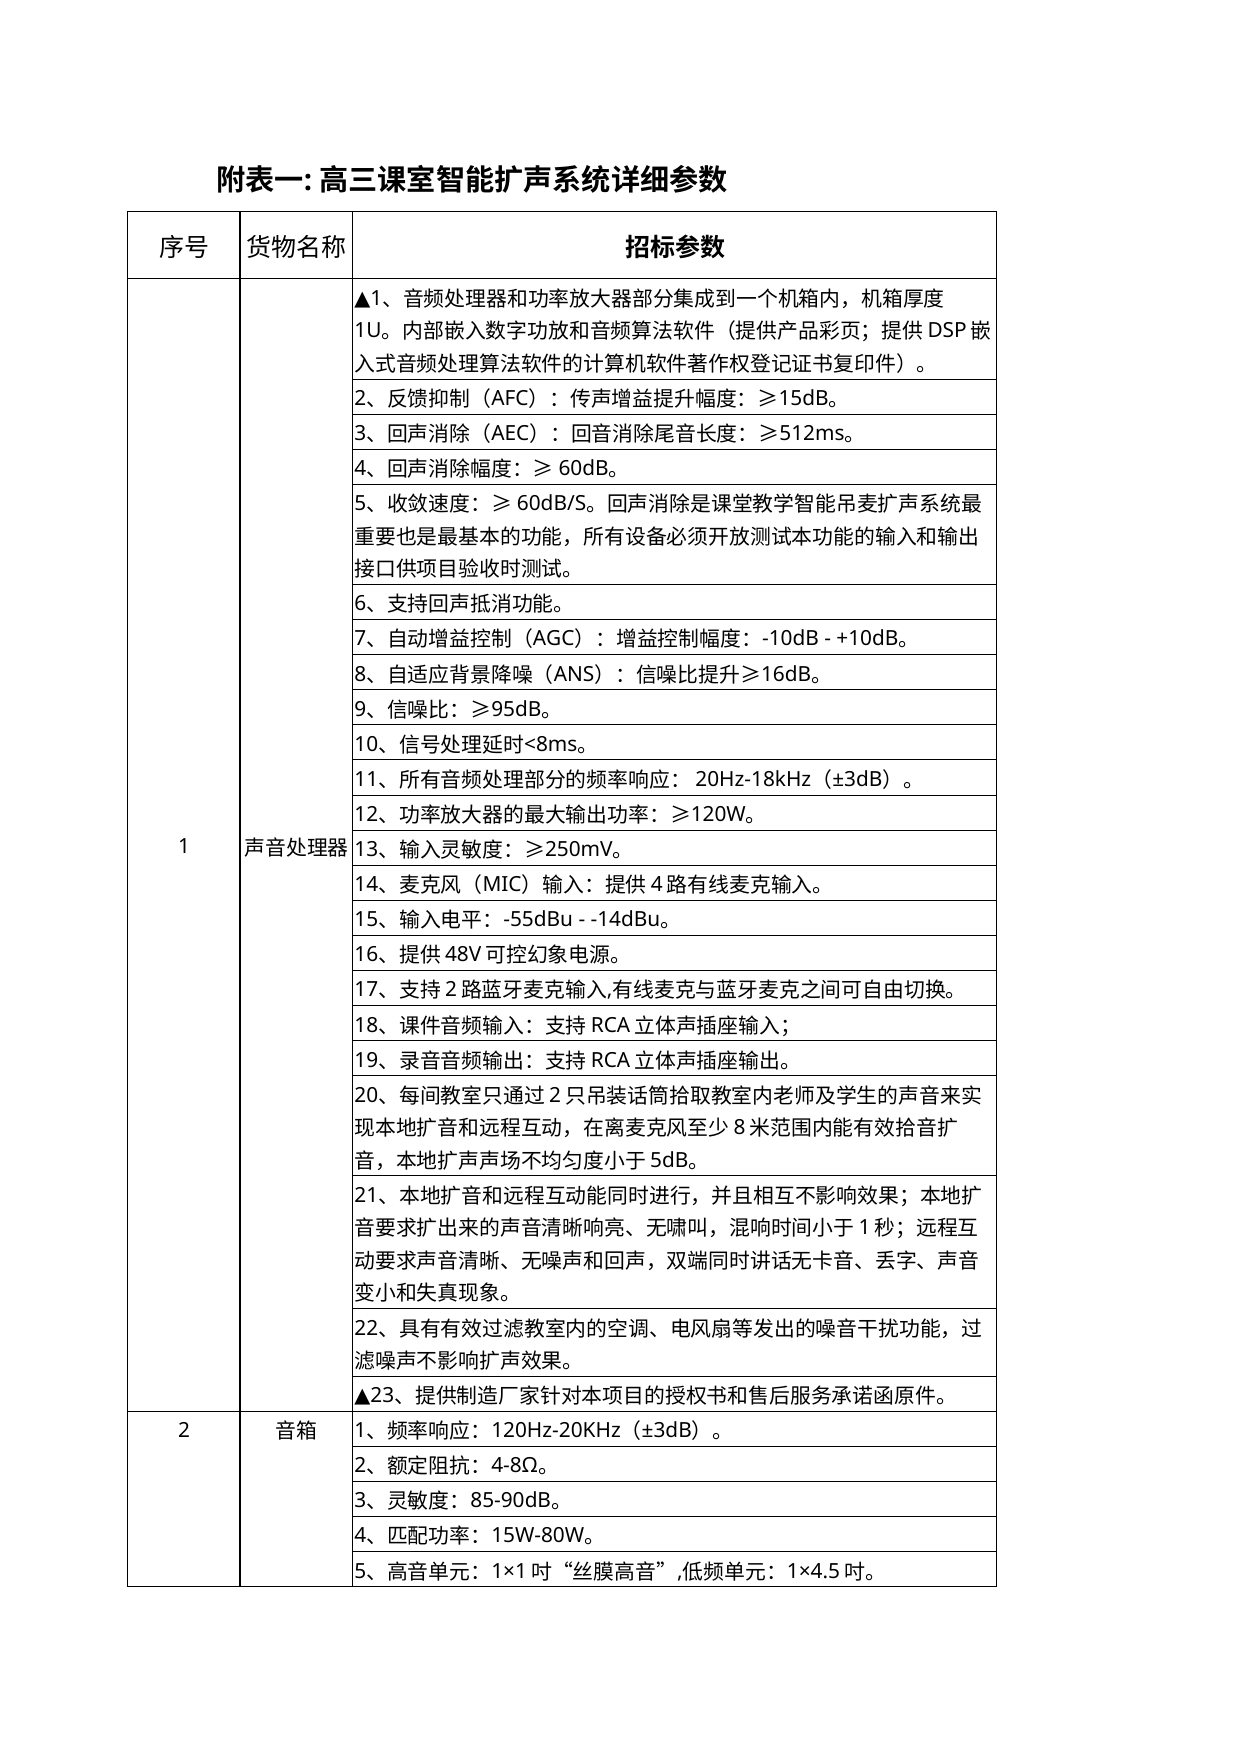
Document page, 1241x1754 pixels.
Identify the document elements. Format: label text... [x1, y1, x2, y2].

table_cell 3、回声消除（AEC）：回音消除尾音长度：≥512ms。 [353, 415, 996, 449]
table_cell 8、自适应背景降噪（ANS）：信噪比提升≥16dB。 [353, 655, 996, 689]
table_cell 4、匹配功率：15W-80W。 [353, 1517, 996, 1551]
table_cell 9、信噪比：≥95dB。 [353, 690, 996, 724]
table_cell 15、输入电平：-55dBu - -14dBu。 [353, 901, 996, 935]
table_cell 13、输入灵敏度：≥250mV。 [353, 831, 996, 865]
table_cell 2、反馈抑制（AFC）：传声增益提升幅度：≥15dB。 [353, 380, 996, 413]
table_cell 1 [128, 279, 239, 1411]
text 附表一: 高三课室智能扩声系统详细参数 [128, 146, 1112, 211]
table_cell 10、信号处理延时<8ms。 [353, 725, 996, 759]
table_cell 2 [128, 1412, 239, 1586]
table_cell 19、录音音频输出：支持RCA立体声插座输出。 [353, 1041, 996, 1075]
table_cell 12、功率放大器的最大输出功率：≥120W。 [353, 796, 996, 829]
table_cell 4、回声消除幅度：≥ 60dB。 [353, 450, 996, 484]
table_cell 18、课件音频输入：支持RCA立体声插座输入； [353, 1006, 996, 1040]
table_cell 6、支持回声抵消功能。 [353, 585, 996, 619]
table_cell 20、每间教室只通过2只吊装话筒拾取教室内老师及学生的声音来实现本地扩音和远程互动，在离麦克风至少8米范围内能有效拾音扩音，本地扩声声场不均匀度小于5dB。 [353, 1076, 996, 1175]
table_cell 22、具有有效过滤教室内的空调、电风扇等发出的噪音干扰功能，过滤噪声不影响扩声效果。 [353, 1309, 996, 1376]
table_cell 2、额定阻抗：4-8Ω。 [353, 1447, 996, 1481]
table_cell 3、灵敏度：85-90dB。 [353, 1482, 996, 1516]
table_cell 声音处理器 [241, 279, 352, 1411]
table_header 招标参数 [353, 212, 996, 278]
table_header 序号 [128, 212, 239, 278]
table_cell 7、自动增益控制（AGC）：增益控制幅度：-10dB - +10dB。 [353, 620, 996, 654]
table_header 货物名称 [241, 212, 352, 278]
table_cell 5、高音单元：1×1吋“丝膜高音”,低频单元：1×4.5吋。 [353, 1552, 996, 1586]
table_cell 1、频率响应：120Hz-20KHz（±3dB）。 [353, 1412, 996, 1446]
table_cell 5、收敛速度：≥ 60dB/S。回声消除是课堂教学智能吊麦扩声系统最重要也是最基本的功能，所有设备必须开放测试本功能的输入和输出接口供项目验收时测试。 [353, 485, 996, 584]
table_cell 21、本地扩音和远程互动能同时进行，并且相互不影响效果；本地扩音要求扩出来的声音清晰响亮、无啸叫，混响时间小于1秒；远程互动要求声音清晰、无噪声和回声，双端同时讲话无卡音、丢字、声音变小和失真现象。 [353, 1176, 996, 1308]
table_cell ▲23、提供制造厂家针对本项目的授权书和售后服务承诺函原件。 [353, 1377, 996, 1411]
table_cell 11、所有音频处理部分的频率响应： 20Hz-18kHz（±3dB）。 [353, 760, 996, 794]
table_cell 17、支持2路蓝牙麦克输入,有线麦克与蓝牙麦克之间可自由切换。 [353, 971, 996, 1005]
table_cell 音箱 [241, 1412, 352, 1586]
table_cell 14、麦克风（MIC）输入：提供4路有线麦克输入。 [353, 866, 996, 900]
table_cell 16、提供48V可控幻象电源。 [353, 936, 996, 970]
table_cell ▲1、音频处理器和功率放大器部分集成到一个机箱内，机箱厚度1U。内部嵌入数字功放和音频算法软件（提供产品彩页；提供DSP嵌入式音频处理算法软件的计算机软件著作权登记证书复印件）。 [353, 279, 996, 378]
